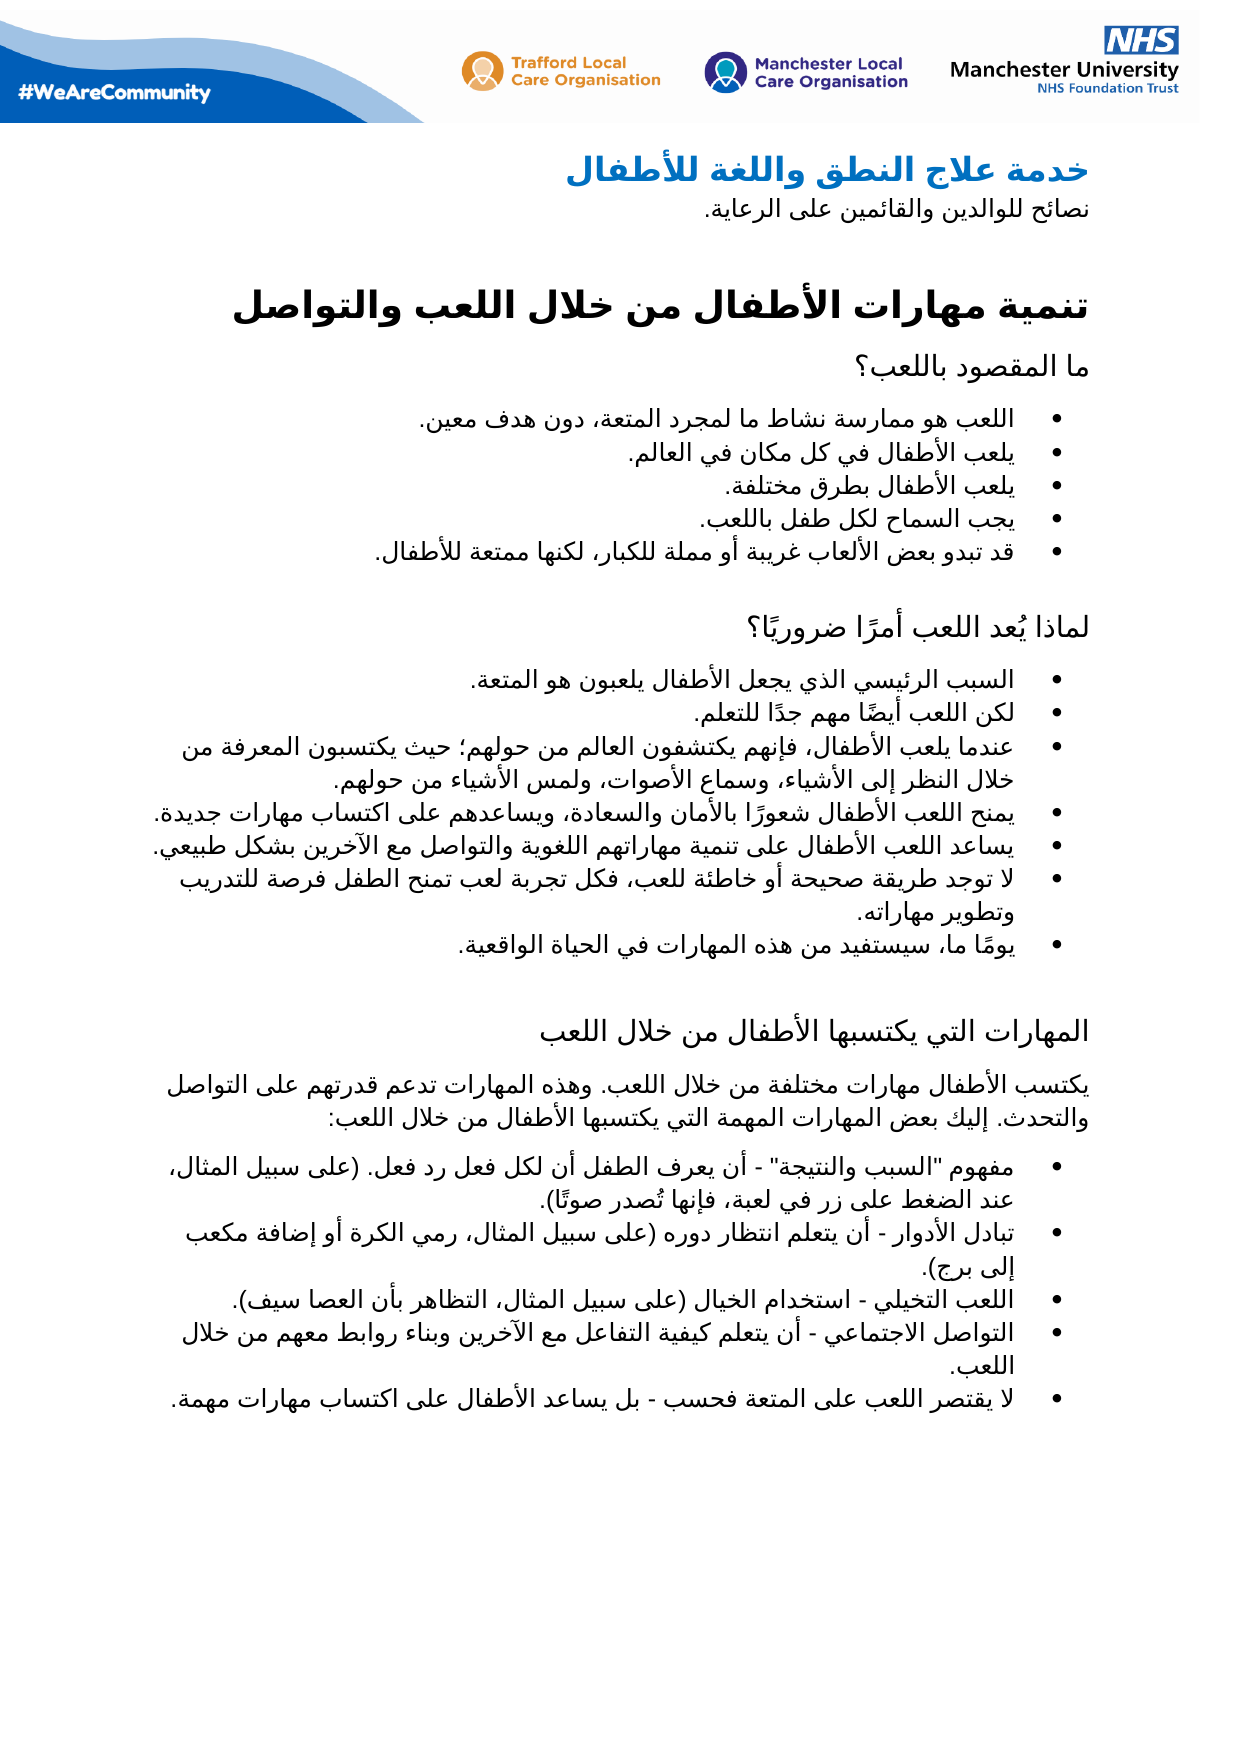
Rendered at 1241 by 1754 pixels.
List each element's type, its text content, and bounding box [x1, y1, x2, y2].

list السبب الرئيسي الذي يجعل الأطفال يلعبون هو المتعة. [150, 665, 1053, 694]
list اللعب هو ممارسة نشاط ما لمجرد المتعة، دون هدف معين. [150, 404, 1053, 433]
list يلعب الأطفال بطرق مختلفة. [150, 471, 1053, 499]
picture [0, 10, 1200, 123]
list لكن اللعب أيضًا مهم جدًا للتعلم. [150, 698, 1053, 727]
text تنمية مهارات الأطفال من خلال اللعب والتواصل [150, 283, 1090, 326]
list يومًا ما، سيستفيد من هذه المهارات في الحياة الواقعية. [150, 930, 1053, 959]
list يلعب الأطفال في كل مكان في العالم. [150, 438, 1053, 466]
list قد تبدو بعض الألعاب غريبة أو مملة للكبار، لكنها ممتعة للأطفال. [150, 537, 1053, 566]
text ما المقصود باللعب؟ [150, 349, 1090, 383]
list تبادل الأدوار - أن يتعلم انتظار دوره (على سبيل المثال، رمي الكرة أو إضافة مكعب إلى برج). [150, 1218, 1053, 1280]
list اللعب التخيلي - استخدام الخيال (على سبيل المثال، التظاهر بأن العصا سيف). [150, 1284, 1053, 1313]
list يساعد اللعب الأطفال على تنمية مهاراتهم اللغوية والتواصل مع الآخرين بشكل طبيعي. [150, 831, 1053, 859]
list لا يقتصر اللعب على المتعة فحسب - بل يساعد الأطفال على اكتساب مهارات مهمة. [150, 1384, 1053, 1413]
text خدمة علاج النطق واللغة للأطفال [150, 150, 1090, 188]
text المهارات التي يكتسبها الأطفال من خلال اللعب [150, 1014, 1090, 1048]
list عندما يلعب الأطفال، فإنهم يكتشفون العالم من حولهم؛ حيث يكتسبون المعرفة من خلال النظر إلى الأشياء، وسماع الأصوات، ولمس الأشياء من حولهم. [150, 731, 1053, 793]
text لماذا يُعد اللعب أمرًا ضروريًا؟ [150, 610, 1090, 643]
text يكتسب الأطفال مهارات مختلفة من خلال اللعب. وهذه المهارات تدعم قدرتهم على التواصل والتحدث. إليك بعض المهارات المهمة التي يكتسبها الأطفال من خلال اللعب: [150, 1069, 1090, 1131]
list لا توجد طريقة صحيحة أو خاطئة للعب، فكل تجربة لعب تمنح الطفل فرصة للتدريب وتطوير مهاراته. [150, 864, 1053, 926]
text نصائح للوالدين والقائمين على الرعاية. [150, 194, 1090, 223]
list مفهوم "السبب والنتيجة" - أن يعرف الطفل أن لكل فعل رد فعل. (على سبيل المثال، عند الضغط على زر في لعبة، فإنها تُصدر صوتًا). [150, 1152, 1053, 1214]
list التواصل الاجتماعي - أن يتعلم كيفية التفاعل مع الآخرين وبناء روابط معهم من خلال اللعب. [150, 1318, 1053, 1379]
list يمنح اللعب الأطفال شعورًا بالأمان والسعادة، ويساعدهم على اكتساب مهارات جديدة. [150, 798, 1053, 826]
list يجب السماح لكل طفل باللعب. [150, 504, 1053, 533]
